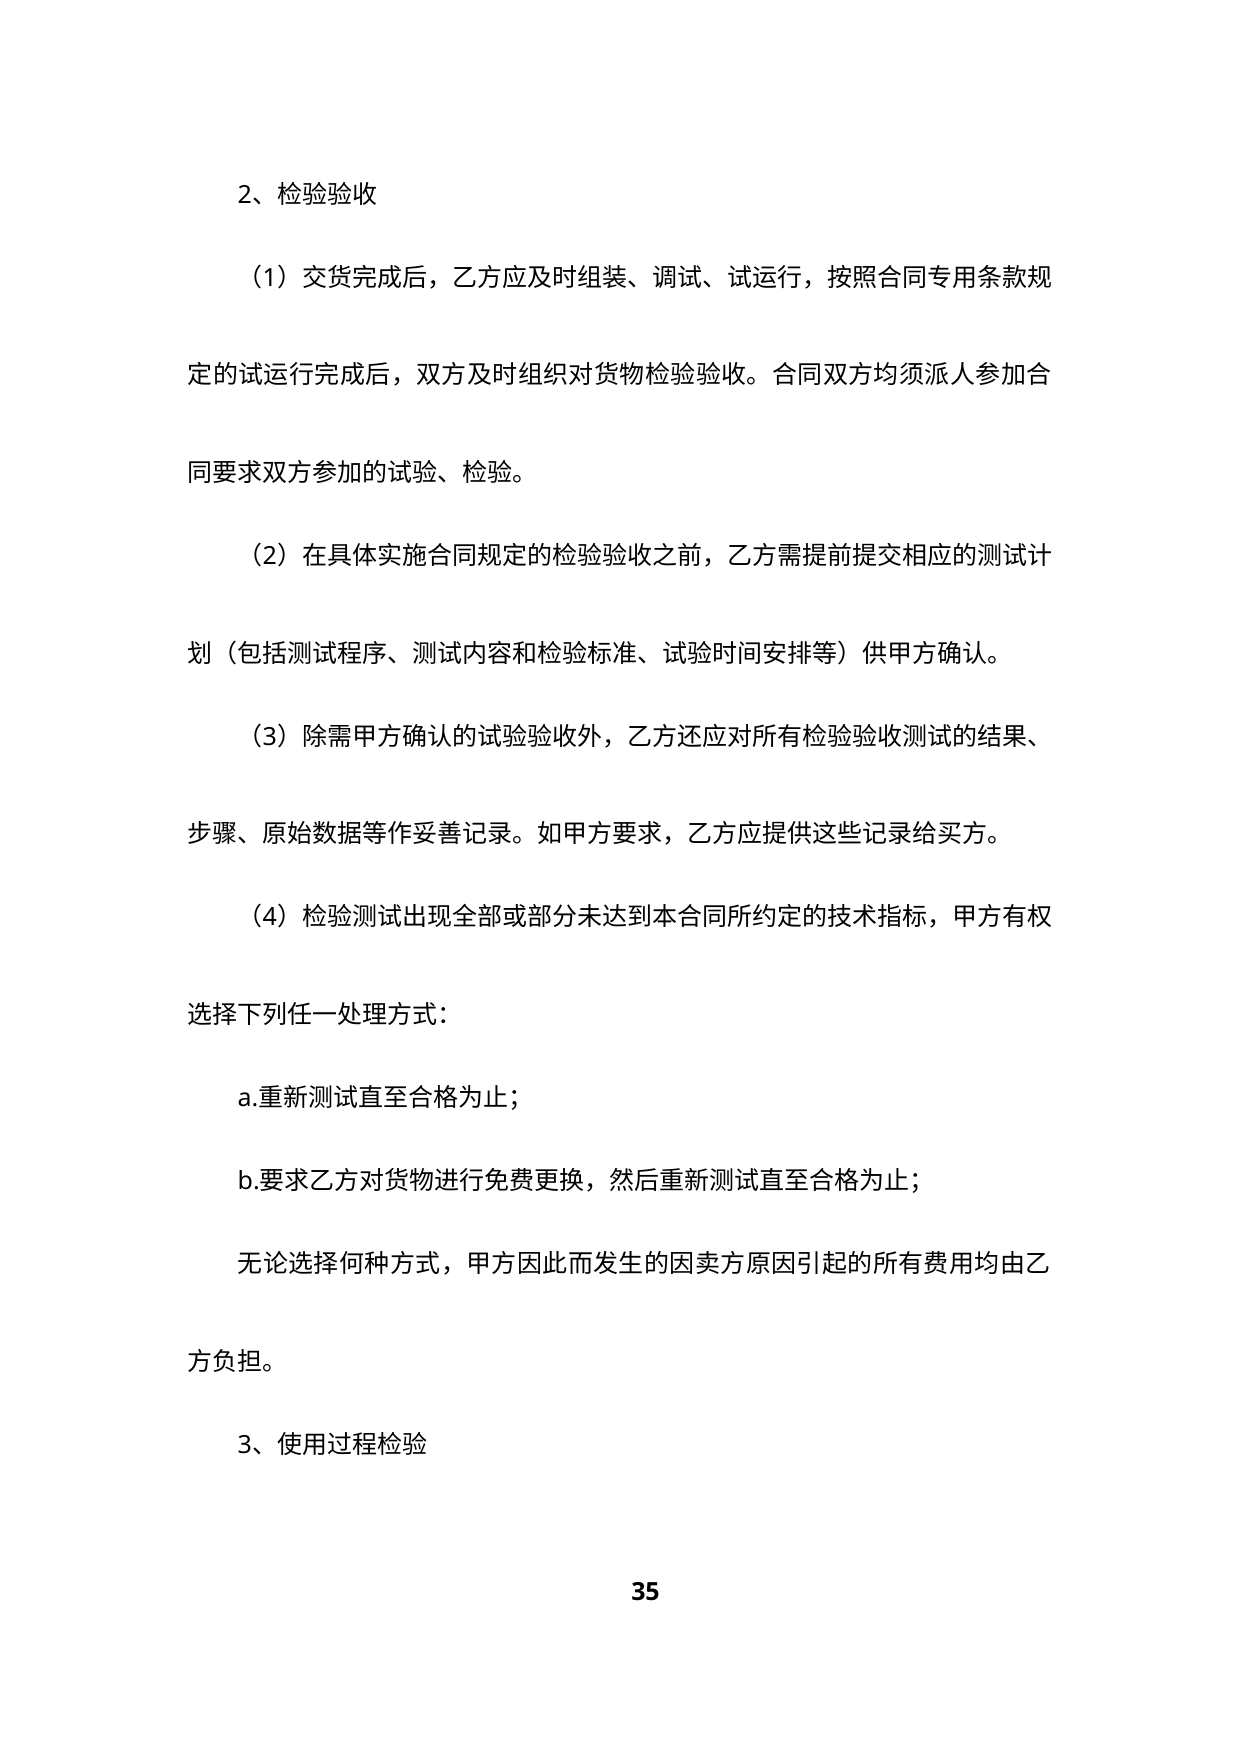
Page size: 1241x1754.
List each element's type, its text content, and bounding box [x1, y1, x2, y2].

text 2、检验验收 [187, 160, 1053, 225]
text （1）交货完成后，乙方应及时组装、调试、试运行，按照合同专用条款规定的试运行完成后，双方及时组织对货物检验验收。合同双方均须派人参加合同要求双方参加的试验、检验。 [187, 243, 1053, 503]
text a.重新测试直至合格为止； [187, 1063, 1053, 1128]
text （2）在具体实施合同规定的检验验收之前，乙方需提前提交相应的测试计划（包括测试程序、测试内容和检验标准、试验时间安排等）供甲方确认。 [187, 521, 1053, 684]
text （3）除需甲方确认的试验验收外，乙方还应对所有检验验收测试的结果、步骤、原始数据等作妥善记录。如甲方要求，乙方应提供这些记录给买方。 [187, 702, 1053, 864]
text b.要求乙方对货物进行免费更换，然后重新测试直至合格为止； [187, 1146, 1053, 1211]
text （4）检验测试出现全部或部分未达到本合同所约定的技术指标，甲方有权选择下列任一处理方式： [187, 882, 1053, 1045]
text 无论选择何种方式，甲方因此而发生的因卖方原因引起的所有费用均由乙方负担。 [187, 1229, 1053, 1392]
text 3、使用过程检验 [187, 1410, 1053, 1475]
